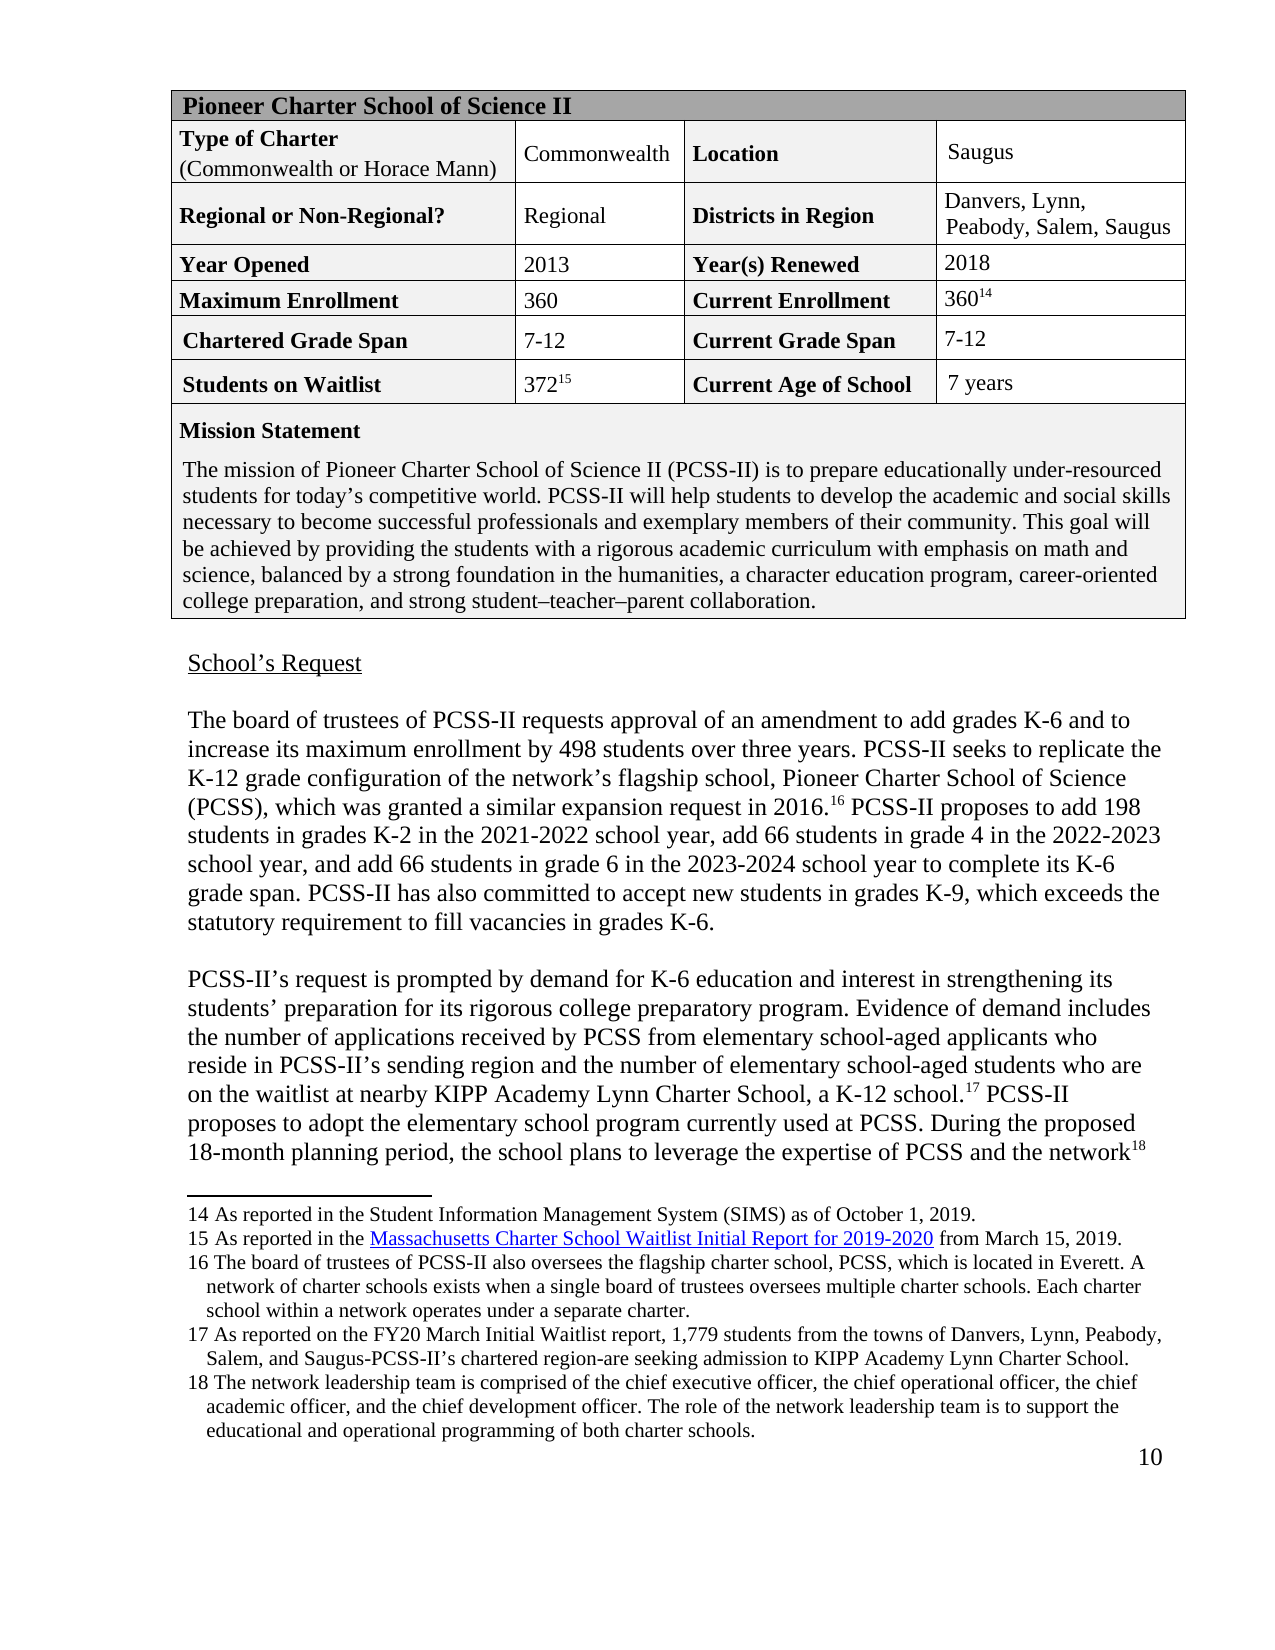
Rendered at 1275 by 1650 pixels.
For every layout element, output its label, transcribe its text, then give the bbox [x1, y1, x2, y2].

table_cell Students on Waitlist [172, 360, 515, 403]
text The board of trustees of PCSS-II requests approval of an amendment to add grades K-6 and to increase its maximum enrollment by 498 students over three years. PCSS-II seeks to replicate the K-12 grade configuration of the network’s flagship school, Pioneer Charter School of Science (PCSS), which was granted a similar expansion request in 2016. PCSS-II proposes to add 198 students in grades K-2 in the 2021-2022 school year, add 66 students in grade 4 in the 2022-2023 school year, and add 66 students in grade 6 in the 2023-2024 school year to complete its K-6 grade span. PCSS-II has also committed to accept new students in grades K-9, which exceeds the statutory requirement to fill vacancies in grades K-6. [187, 705, 1162, 935]
table_cell Commonwealth [516, 121, 684, 182]
text School’s Request [187, 648, 1162, 677]
table_cell Saugus [937, 121, 1185, 182]
table_cell Regional [516, 183, 684, 244]
table_cell 360 [516, 281, 684, 315]
table_cell 7-12 [937, 316, 1185, 359]
table_cell 7 years [937, 360, 1185, 403]
table_cell Current Grade Span [685, 316, 936, 359]
table_cell 372 [516, 360, 684, 403]
table_cell 2018 [937, 245, 1185, 280]
table_cell 2013 [516, 245, 684, 280]
table_cell Danvers, Lynn, Peabody, Salem, Saugus [937, 183, 1185, 244]
table_cell Current Age of School [685, 360, 936, 403]
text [187, 964, 1162, 1165]
table_cell 360 [937, 281, 1185, 315]
table_cell Year(s) Renewed [685, 245, 936, 280]
table_cell Type of Charter (Commonwealth or Horace Mann) [172, 121, 515, 182]
table_cell 7-12 [516, 316, 684, 359]
table_cell Districts in Region [685, 183, 936, 244]
table_header Pioneer Charter School of Science II [172, 91, 1185, 120]
table_cell Chartered Grade Span [172, 316, 515, 359]
table_cell Regional or Non-Regional? [172, 183, 515, 244]
table_cell Location [685, 121, 936, 182]
table_cell Year Opened [172, 245, 515, 280]
table_cell Maximum Enrollment [172, 281, 515, 315]
table_cell Mission Statement The mission of Pioneer Charter School of Science II (PCSS-II) is to prepare educationally under-resourced students for today’s competitive world. PCSS-II will help students to develop the academic and social skills necessary to become successful professionals and exemplary members of their community. This goal will be achieved by providing the students with a rigorous academic curriculum with emphasis on math and science, balanced by a strong foundation in the humanities, a character education program, career-oriented college preparation, and strong student–teacher–parent collaboration. [172, 404, 1185, 618]
table_cell Current Enrollment [685, 281, 936, 315]
